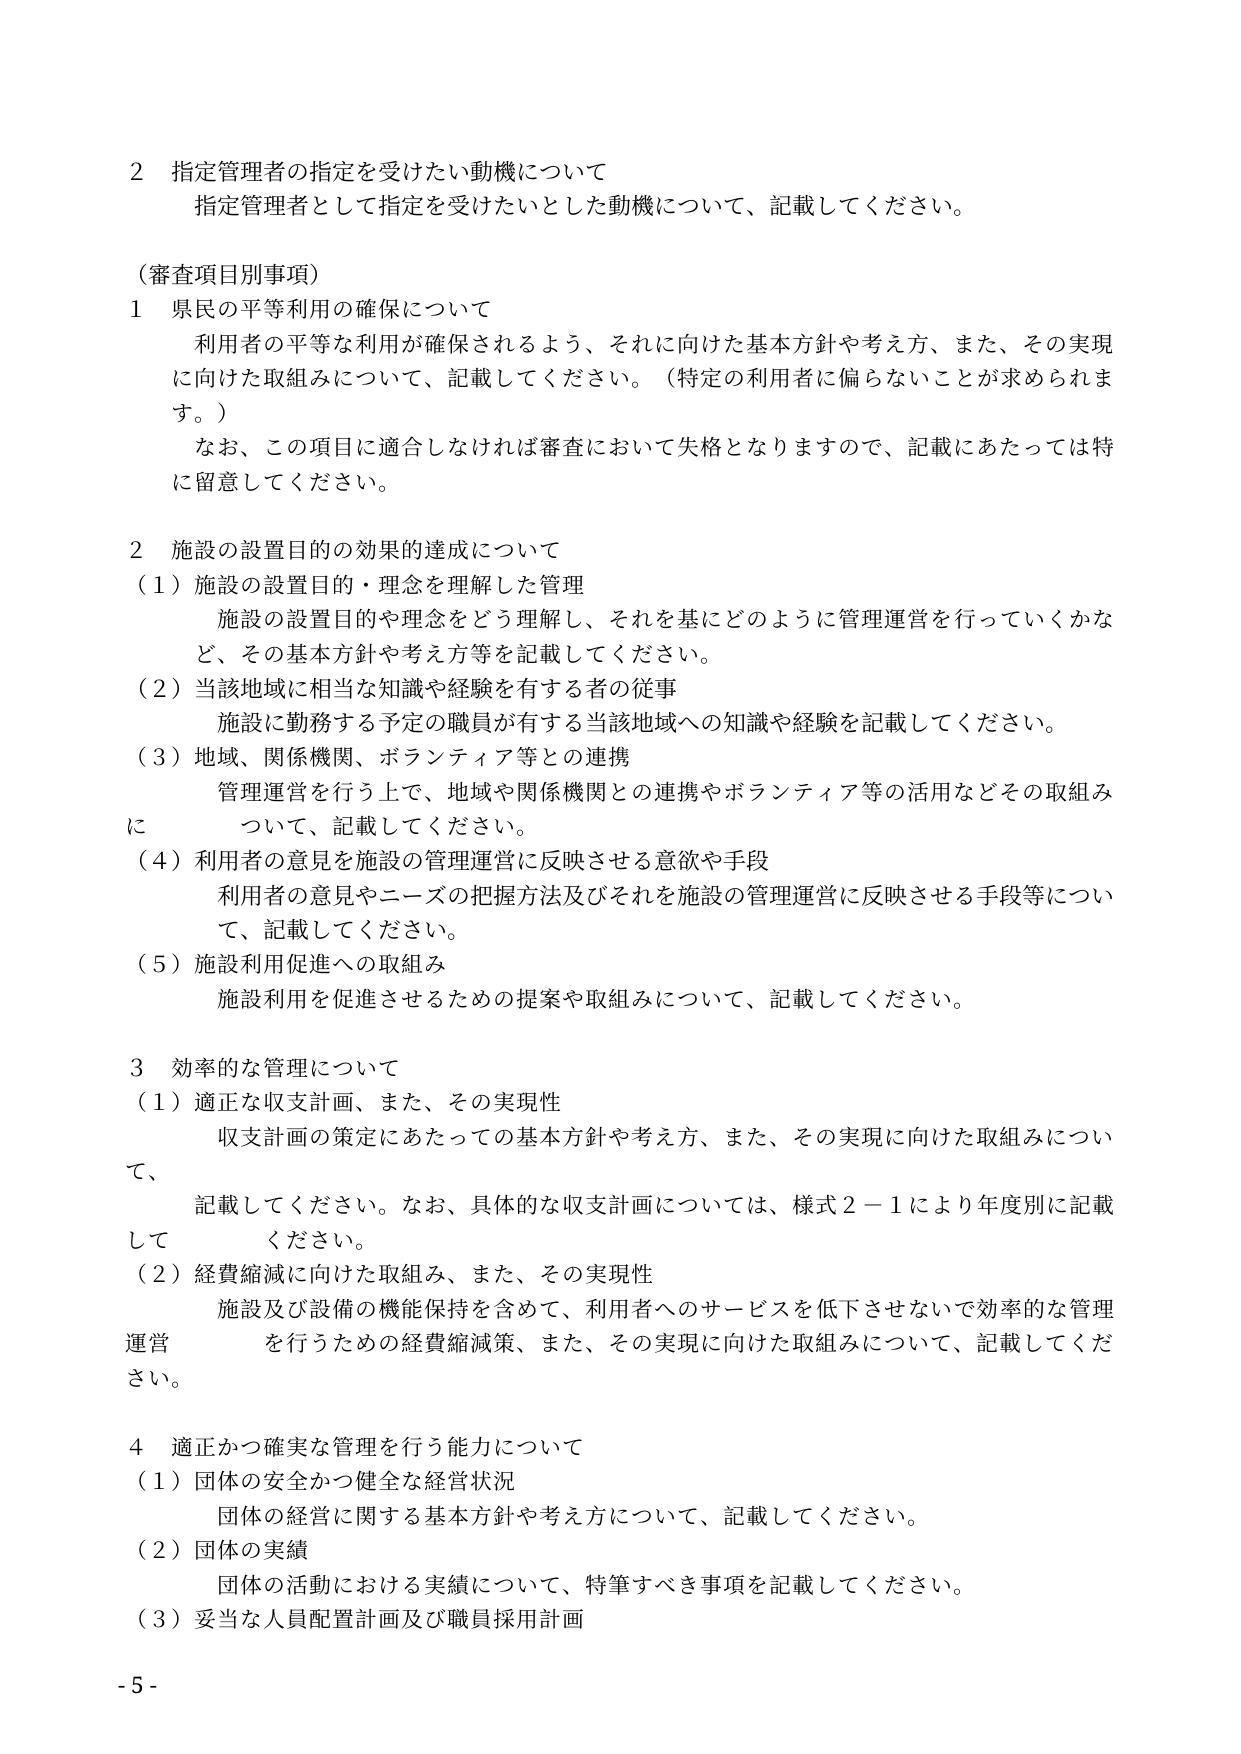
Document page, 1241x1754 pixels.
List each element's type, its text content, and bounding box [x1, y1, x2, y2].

text （１）適正な収支計画、また、その実現性 [125, 1084, 1115, 1118]
text （４）利用者の意見を施設の管理運営に反映させる意欲や手段 [125, 842, 1115, 877]
text 利用者の意見やニーズの把握方法及びそれを施設の管理運営に反映させる手段等について、記載してください。 [125, 877, 1115, 946]
text （２）当該地域に相当な知識や経験を有する者の従事 [125, 670, 1115, 704]
text （審査項目別事項） [125, 256, 1115, 291]
text 管理運営を行う上で、地域や関係機関との連携やボランティア等の活用などその取組みに ついて、記載してください。 [125, 773, 1115, 842]
text ３ 効率的な管理について [125, 1049, 1115, 1084]
text ２ 指定管理者の指定を受けたい動機について [125, 153, 1115, 187]
text （２）経費縮減に向けた取組み、また、その実現性 [125, 1256, 1115, 1291]
text （５）施設利用促進への取組み [125, 946, 1115, 980]
text 施設の設置目的や理念をどう理解し、それを基にどのように管理運営を行っていくかなど、その基本方針や考え方等を記載してください。 [189, 601, 1115, 670]
text ４ 適正かつ確実な管理を行う能力について [125, 1429, 1115, 1463]
text 団体の経営に関する基本方針や考え方について、記載してください。 [125, 1498, 1115, 1532]
text 記載してください。なお、具体的な収支計画については、様式２－１により年度別に記載して ください。 [125, 1187, 1115, 1256]
text 施設及び設備の機能保持を含めて、利用者へのサービスを低下させないで効率的な管理運営 を行うための経費縮減策、また、その実現に向けた取組みについて、記載してください。 [125, 1291, 1115, 1394]
text １ 県民の平等利用の確保について [125, 291, 1115, 325]
text （３）妥当な人員配置計画及び職員採用計画 [125, 1601, 1115, 1636]
text 施設に勤務する予定の職員が有する当該地域への知識や経験を記載してください。 [125, 704, 1115, 739]
text 指定管理者として指定を受けたいとした動機について、記載してください。 [125, 187, 1115, 222]
text （２）団体の実績 [125, 1532, 1115, 1567]
text 施設利用を促進させるための提案や取組みについて、記載してください。 [125, 980, 1115, 1015]
text （１）団体の安全かつ健全な経営状況 [125, 1463, 1115, 1498]
text 利用者の平等な利用が確保されるよう、それに向けた基本方針や考え方、また、その実現に向けた取組みについて、記載してください。（特定の利用者に偏らないことが求められます。） [166, 325, 1115, 429]
text ２ 施設の設置目的の効果的達成について [125, 532, 1115, 567]
text 団体の活動における実績について、特筆すべき事項を記載してください。 [125, 1567, 1115, 1601]
text 収支計画の策定にあたっての基本方針や考え方、また、その実現に向けた取組みについて、 [125, 1118, 1115, 1187]
text （３）地域、関係機関、ボランティア等との連携 [125, 739, 1115, 773]
text （１）施設の設置目的・理念を理解した管理 [125, 567, 1115, 601]
text なお、この項目に適合しなければ審査において失格となりますので、記載にあたっては特に留意してください。 [166, 429, 1115, 498]
